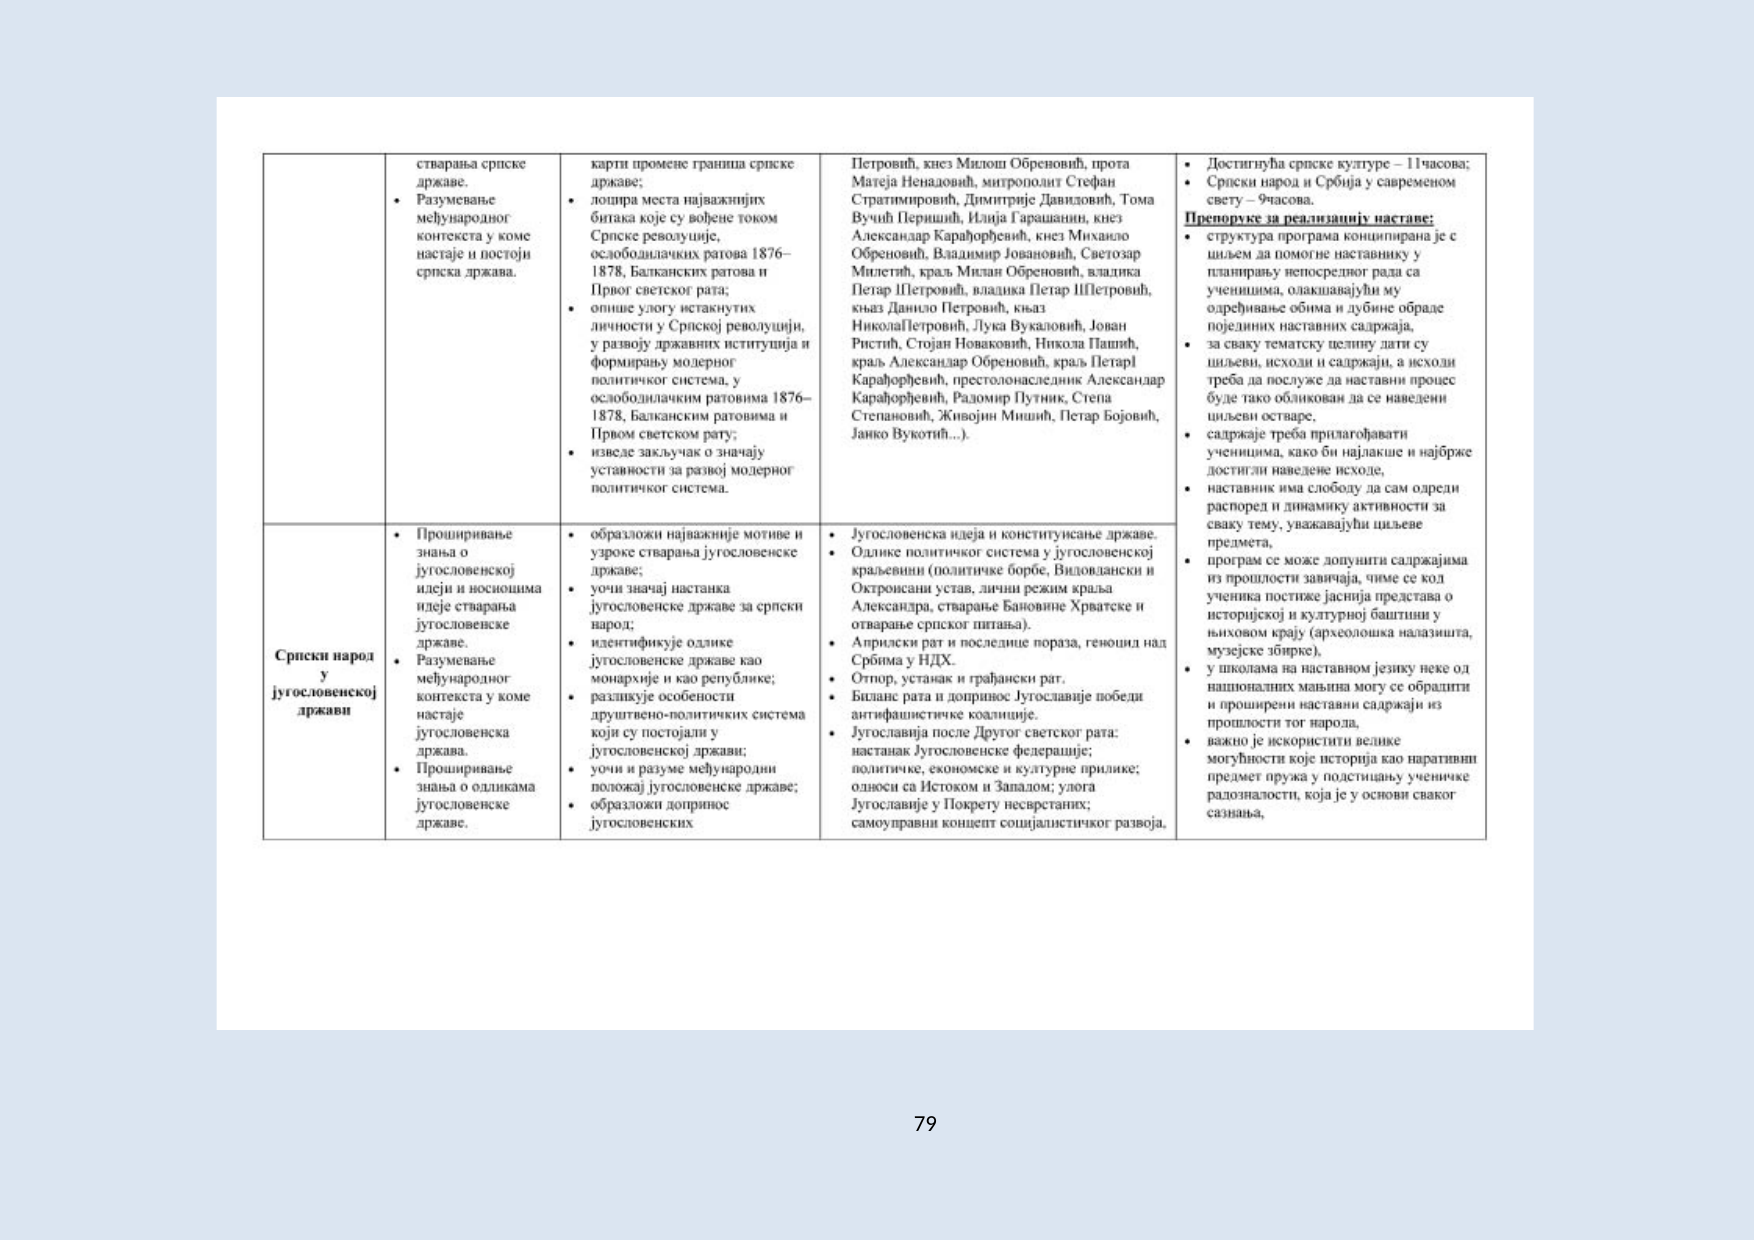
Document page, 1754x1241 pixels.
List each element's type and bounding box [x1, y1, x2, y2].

picture [216, 97, 1534, 1030]
